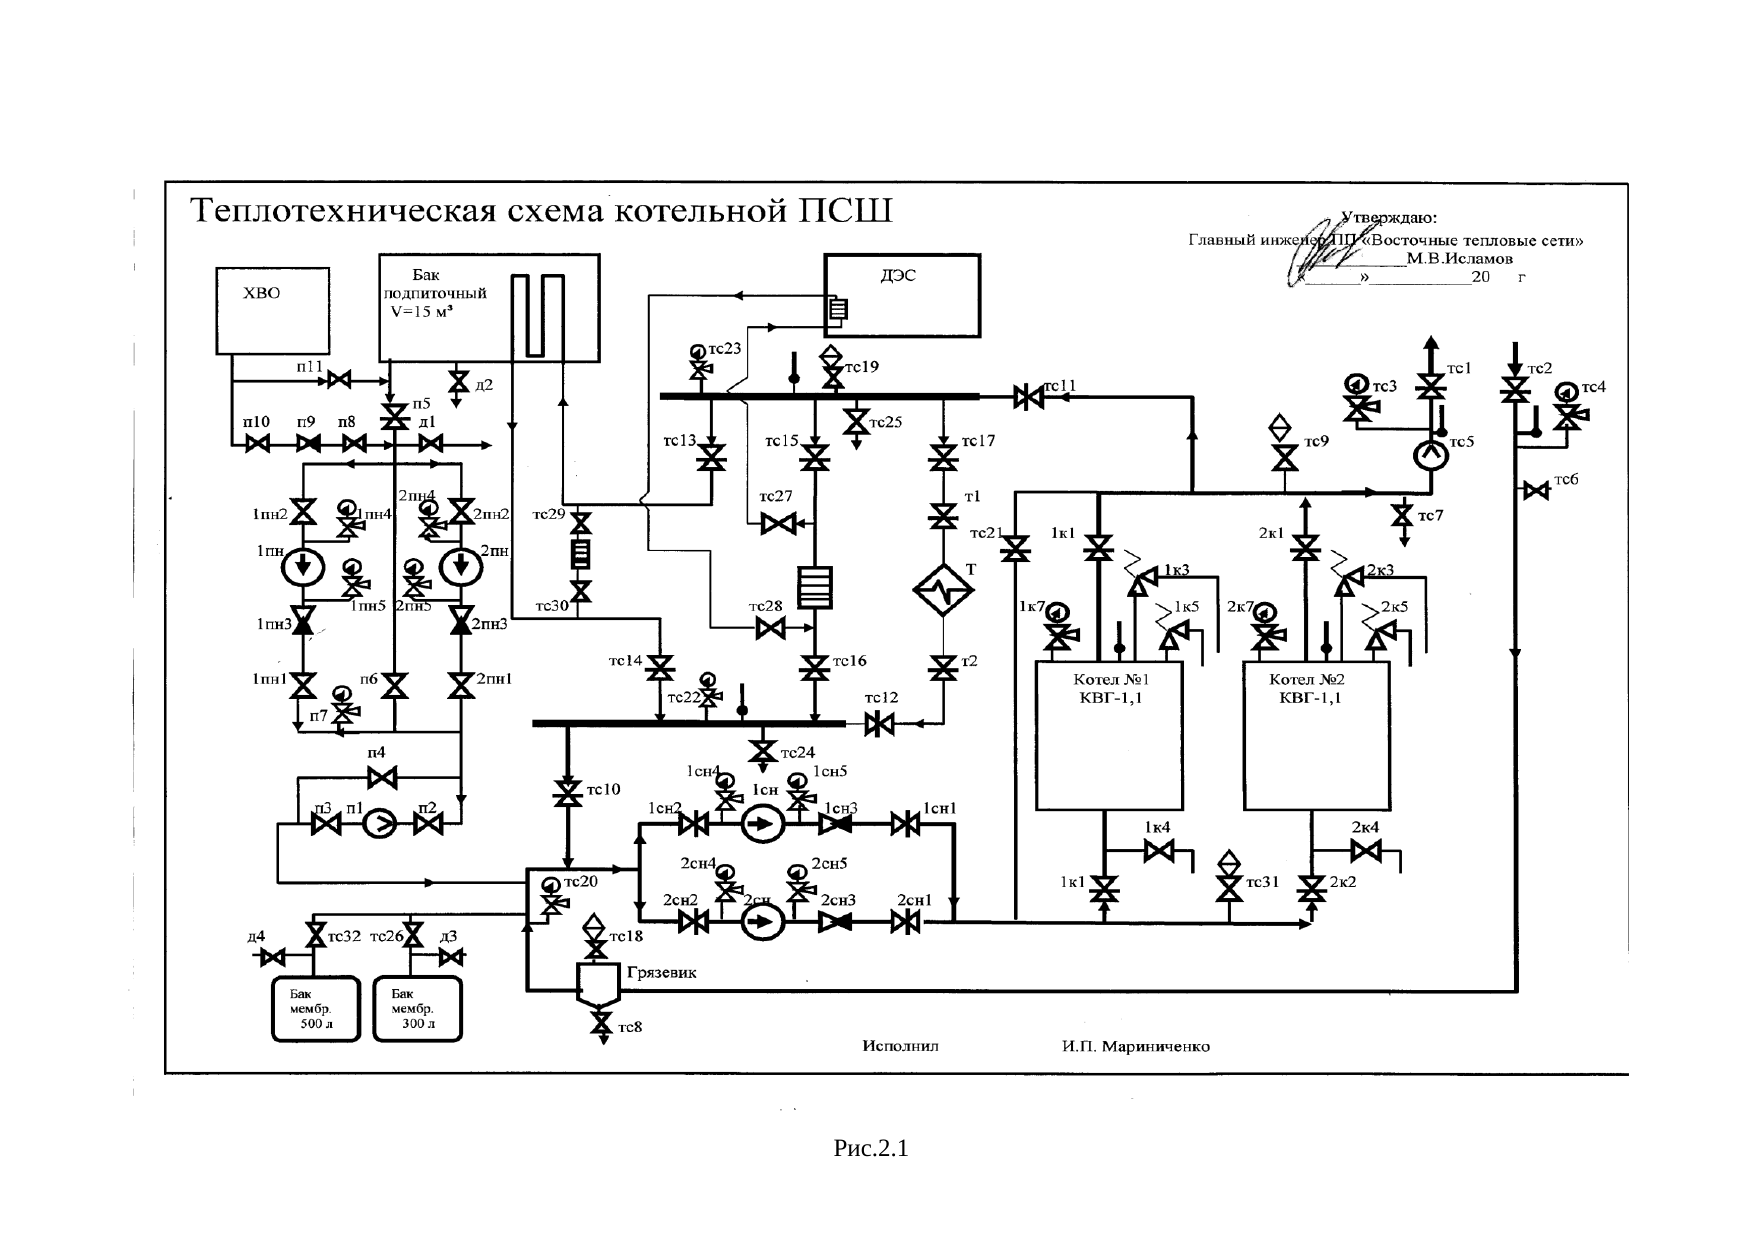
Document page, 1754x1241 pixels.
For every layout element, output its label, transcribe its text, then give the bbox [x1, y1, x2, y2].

text Рис.2.1 [103, 1133, 1639, 1162]
picture [108, 177, 1634, 1127]
